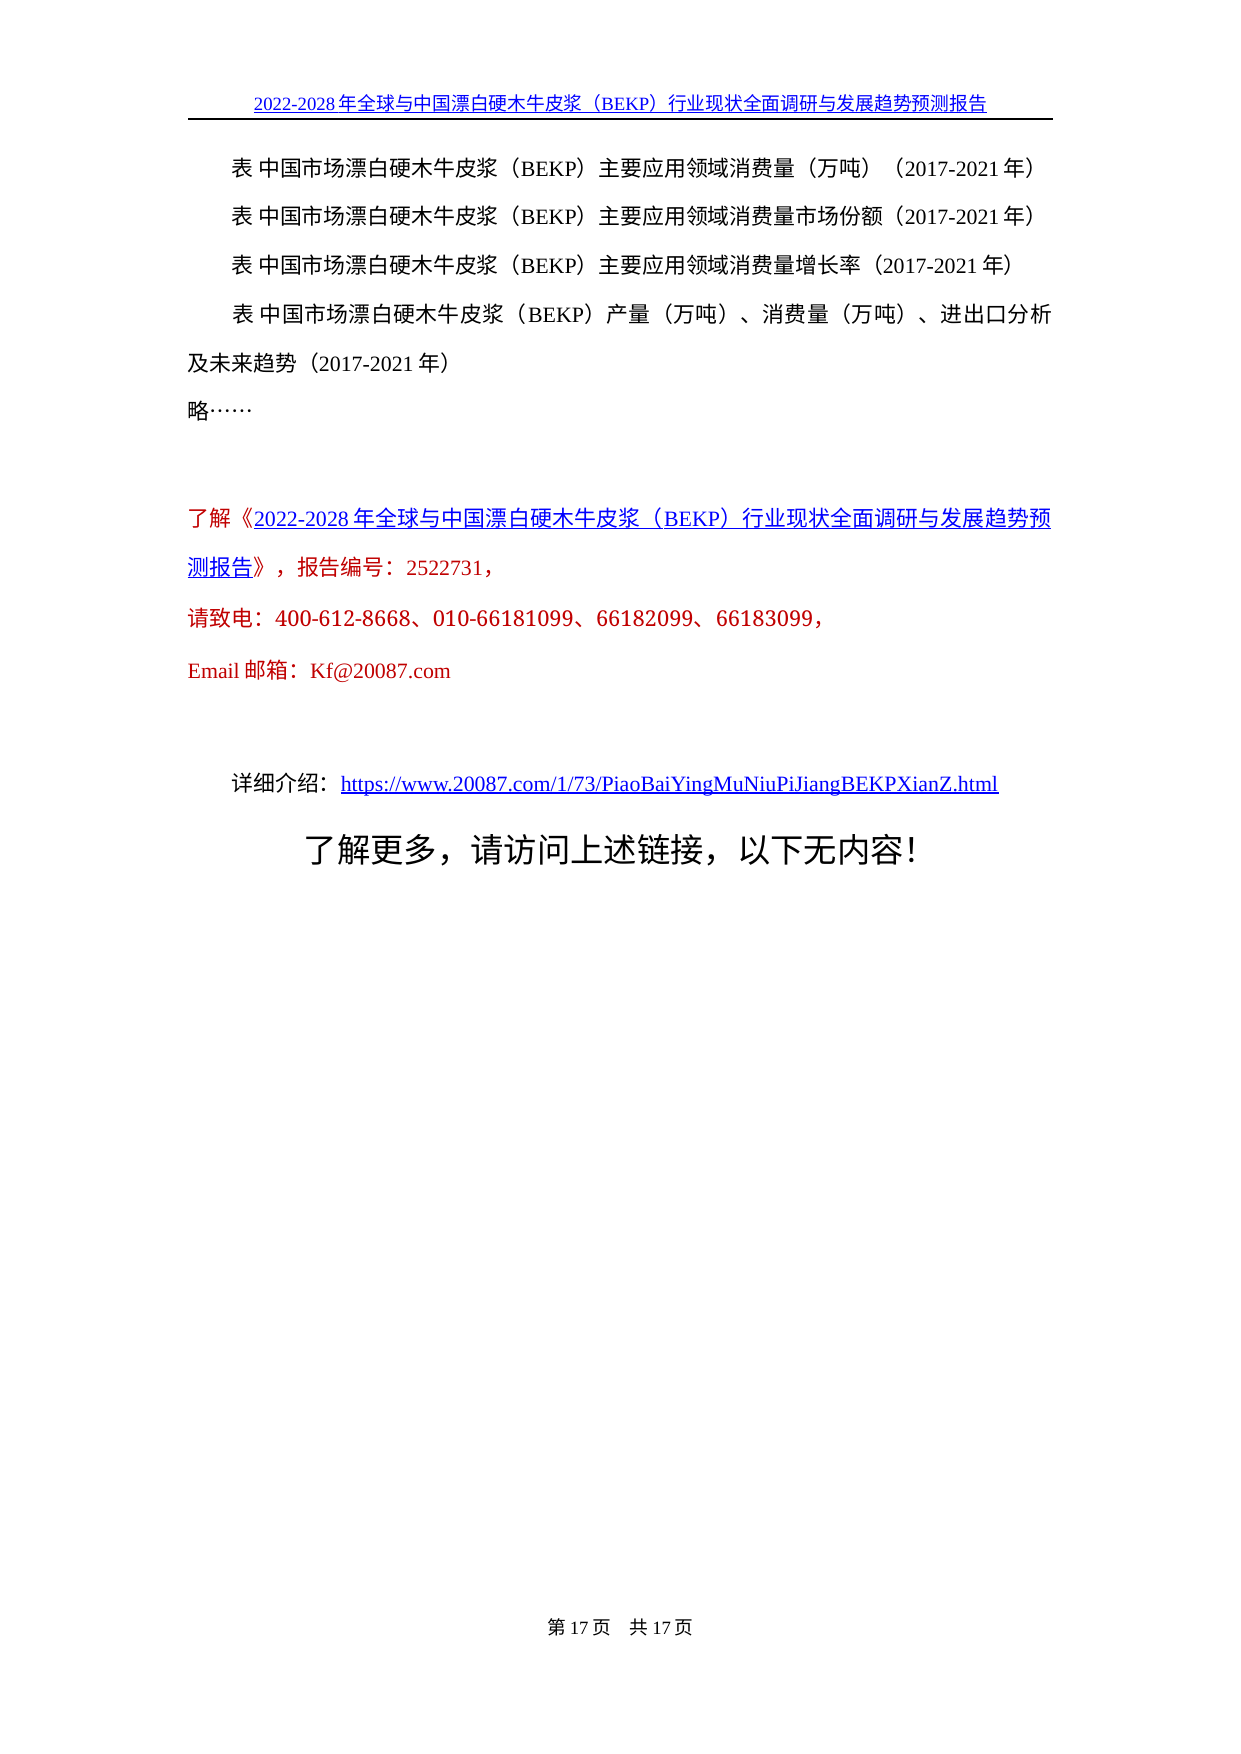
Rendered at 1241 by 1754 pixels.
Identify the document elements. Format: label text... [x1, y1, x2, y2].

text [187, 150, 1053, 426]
text 请致电：400-612-8668、010-66181099、66182099、66183099， [187, 601, 1053, 633]
text Email邮箱：Kf@20087.com [187, 652, 1053, 685]
text 了解《2022-2028年全球与中国漂白硬木牛皮浆（BEKP）行业现状全面调研与发展趋势预测报告》，报告编号：2522731， [187, 500, 1053, 582]
text 详细介绍：https://www.20087.com/1/73/PiaoBaiYingMuNiuPiJiangBEKPXianZ.html [187, 765, 1053, 798]
title 了解更多，请访问上述链接，以下无内容！ [187, 815, 1053, 880]
